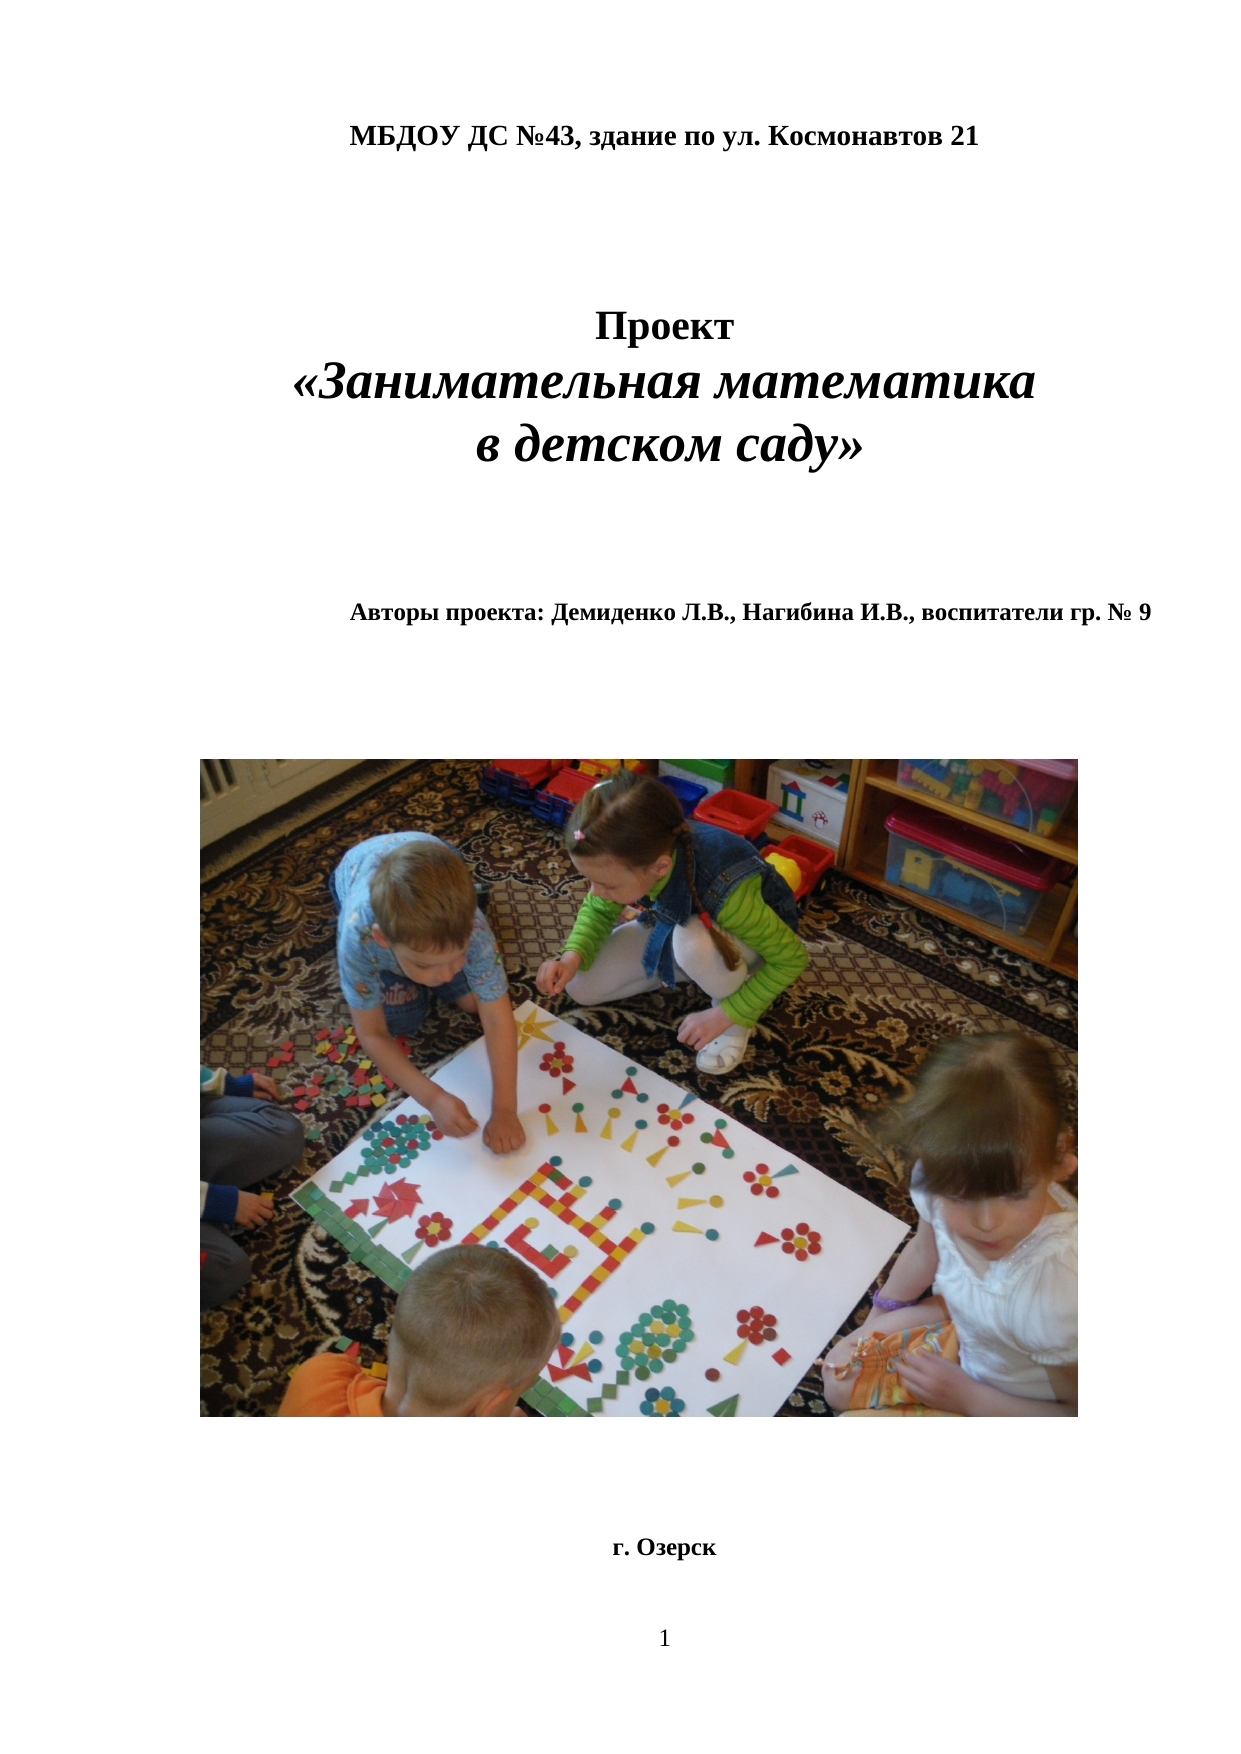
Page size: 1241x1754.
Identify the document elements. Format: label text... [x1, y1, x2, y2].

text Проект [177, 300, 1152, 348]
text Авторы проекта: Демиденко Л.В., Нагибина И.В., воспитатели гр. № 9 [177, 597, 1152, 626]
text «Занимательная математика [177, 348, 1152, 410]
text в детском саду» [177, 410, 1152, 473]
picture [200, 759, 1078, 1417]
text г. Озерск [177, 1532, 1152, 1561]
text МБДОУ ДС №43, здание по ул. Космонавтов 21 [177, 118, 1152, 152]
